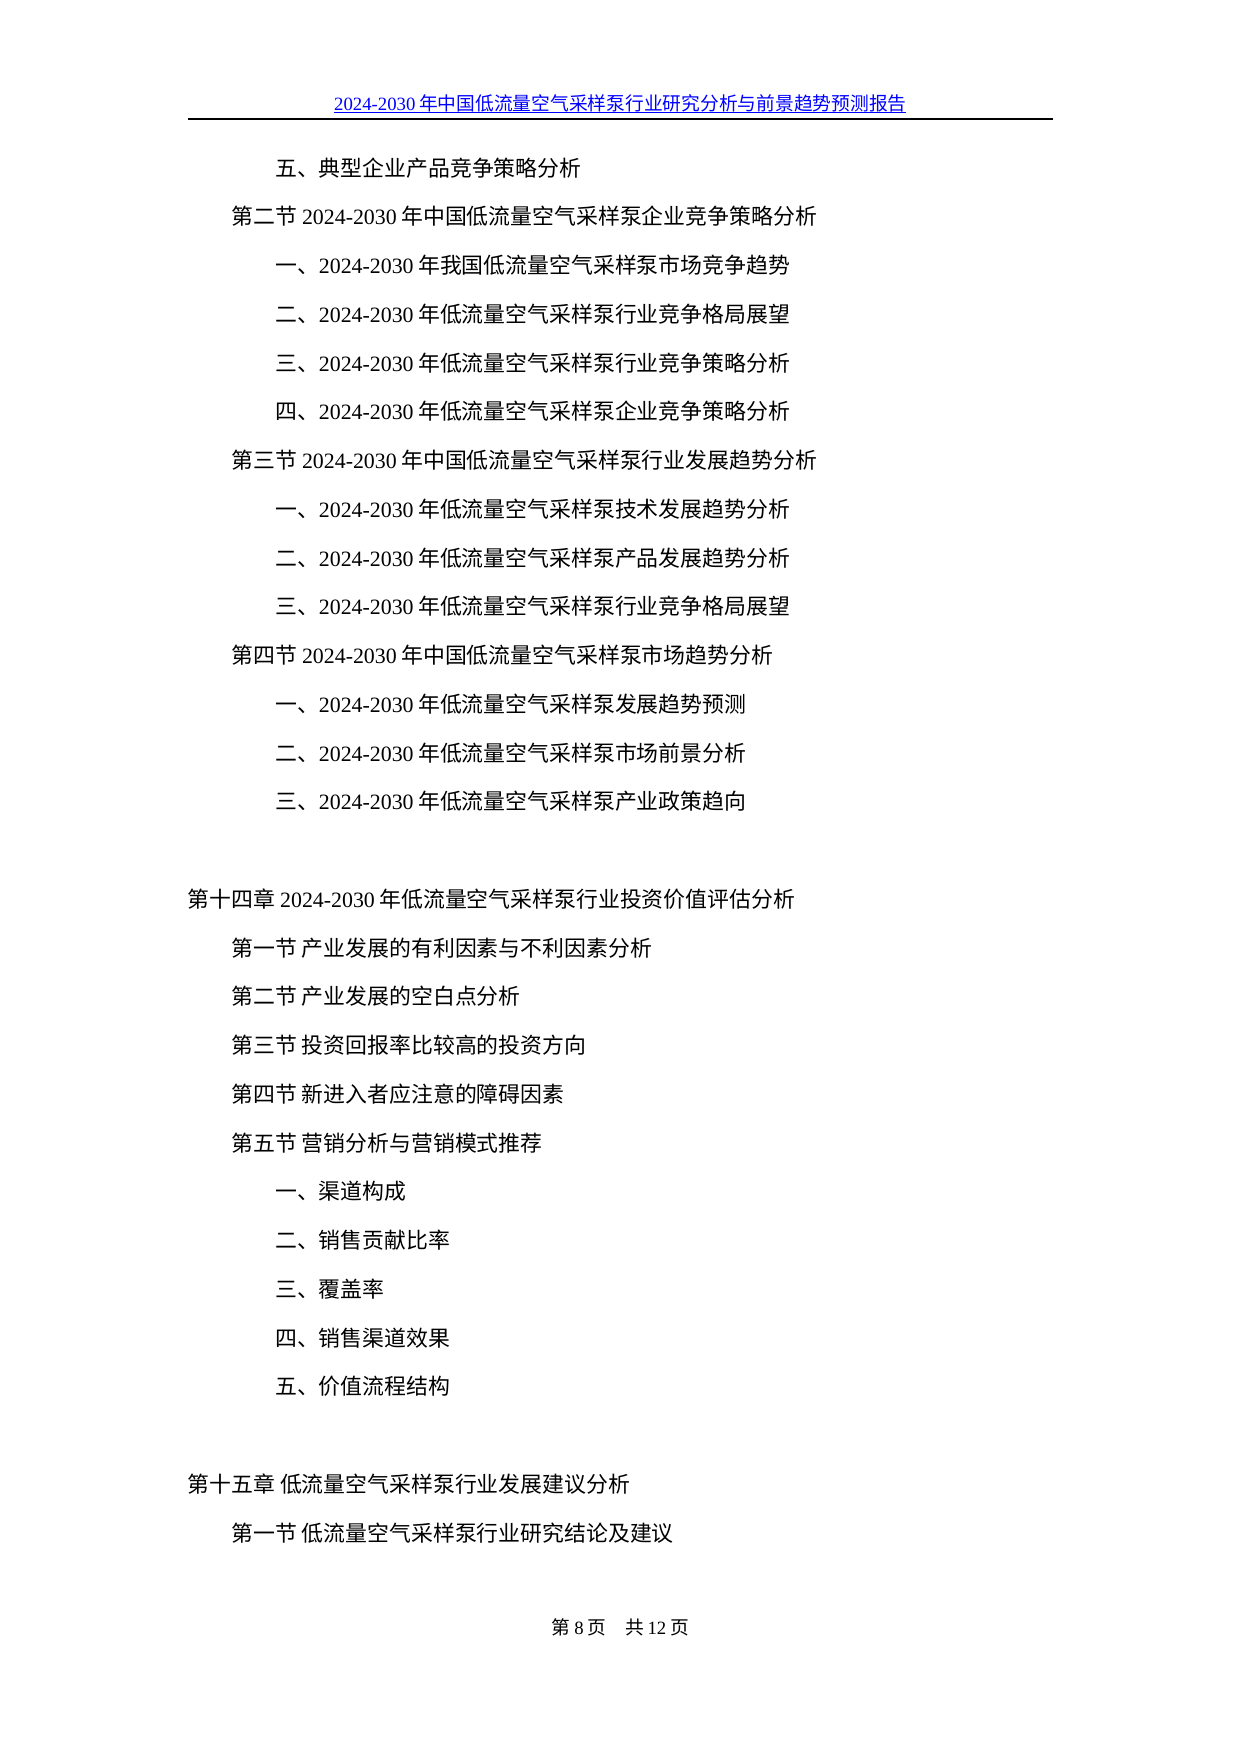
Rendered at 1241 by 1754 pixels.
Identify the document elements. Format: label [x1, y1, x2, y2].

text [187, 150, 1053, 1548]
